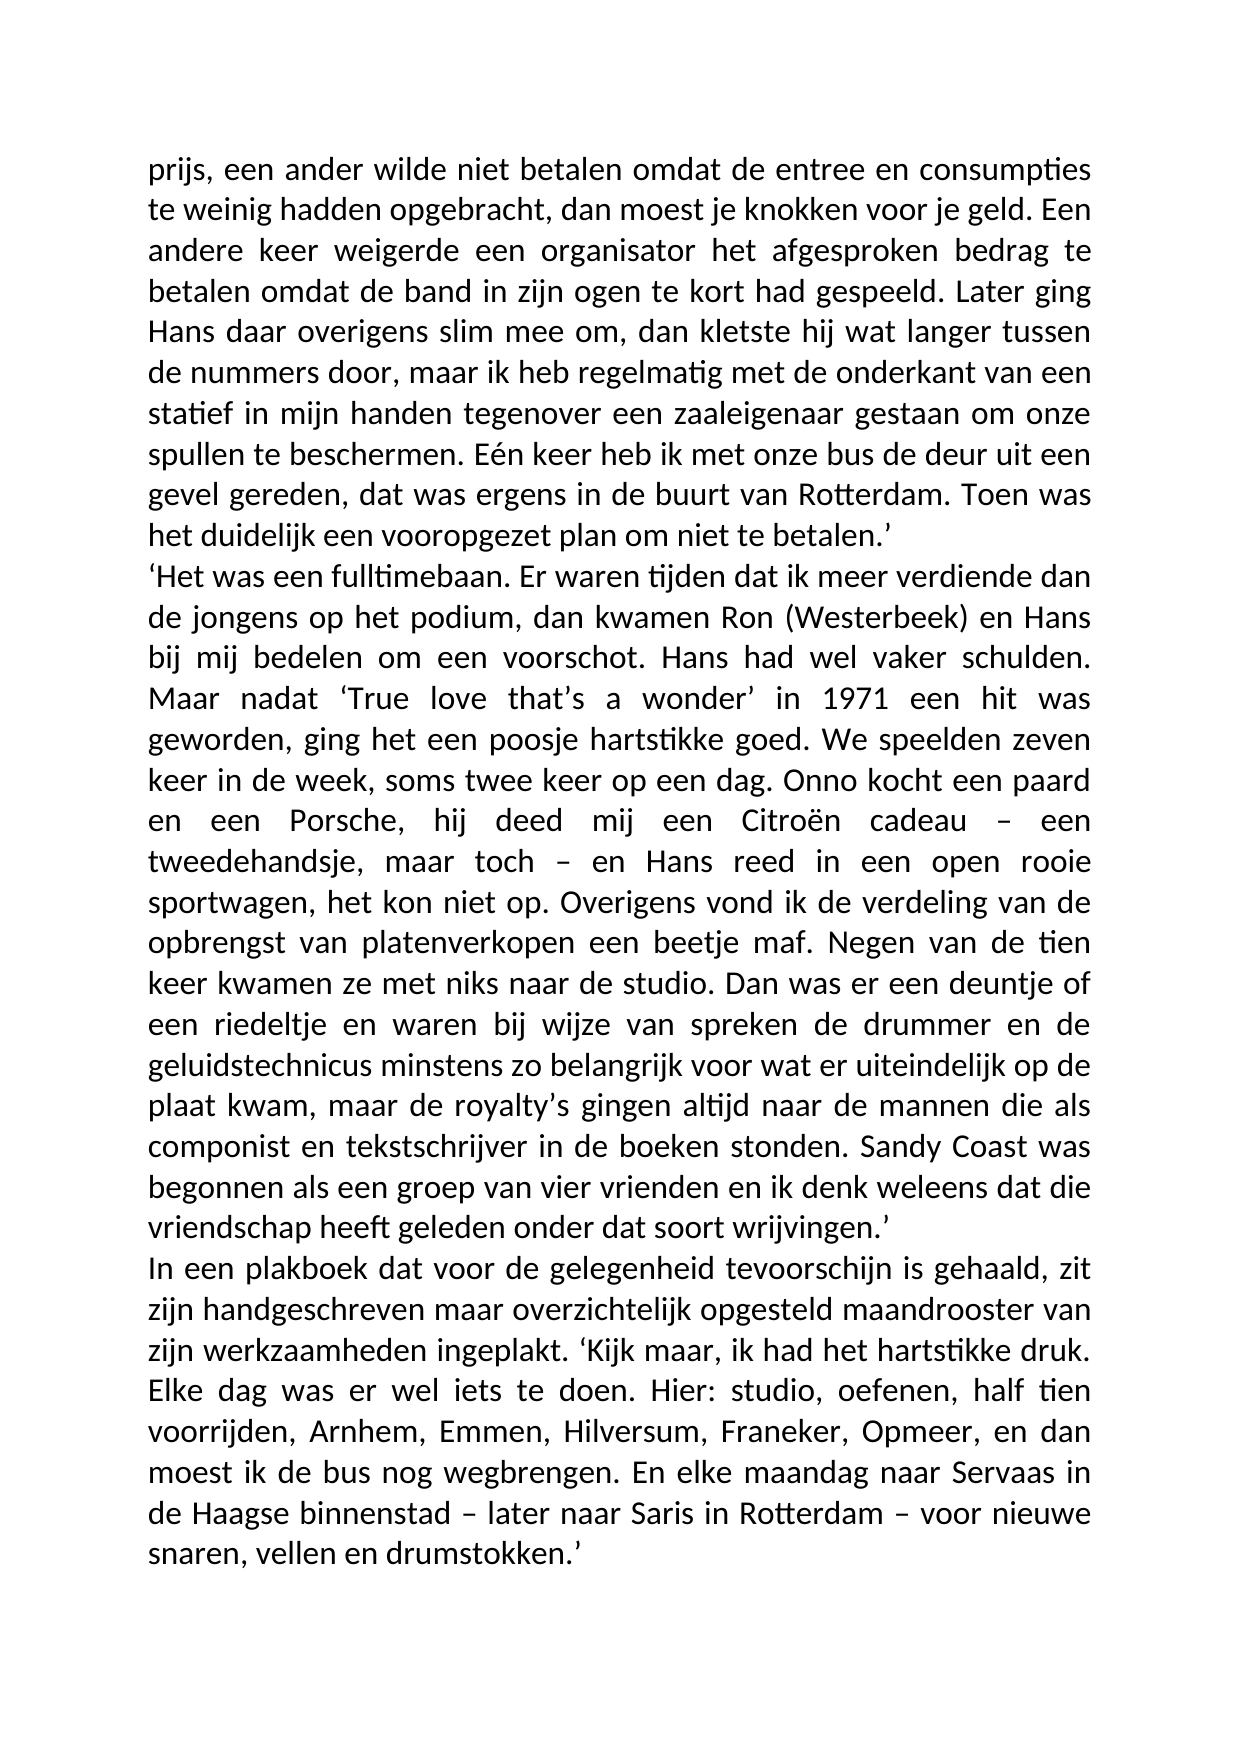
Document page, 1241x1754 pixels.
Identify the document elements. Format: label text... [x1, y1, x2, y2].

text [148, 148, 1093, 555]
text ‘Het was een fulltimebaan. Er waren tijden dat ik meer verdiende dan de jongens op het podium, dan kwamen Ron (Westerbeek) en Hans bij mij bedelen om een voorschot. Hans had wel vaker schulden. Maar nadat ‘True love that’s a wonder’ in 1971 een hit was geworden, ging het een poosje hartstikke goed. We speelden zeven keer in de week, soms twee keer op een dag. Onno kocht een paard en een Porsche, hij deed mij een Citroën cadeau – een tweedehandsje, maar toch – en Hans reed in een open rooie sportwagen, het kon niet op. Overigens vond ik de verdeling van de opbrengst van platenverkopen een beetje maf. Negen van de tien keer kwamen ze met niks naar de studio. Dan was er een deuntje of een riedeltje en waren bij wijze van spreken de drummer en de geluidstechnicus minstens zo belangrijk voor wat er uiteindelijk op de plaat kwam, maar de royalty’s gingen altijd naar de mannen die als componist en tekstschrijver in de boeken stonden. Sandy Coast was begonnen als een groep van vier vrienden en ik denk weleens dat die vriendschap heeft geleden onder dat soort wrijvingen.’ [148, 555, 1093, 1247]
text In een plakboek dat voor de gelegenheid tevoorschijn is gehaald, zit zijn handgeschreven maar overzichtelijk opgesteld maandrooster van zijn werkzaamheden ingeplakt. ‘Kijk maar, ik had het hartstikke druk. Elke dag was er wel iets te doen. Hier: studio, oefenen, half tien voorrijden, Arnhem, Emmen, Hilversum, Franeker, Opmeer, en dan moest ik de bus nog wegbrengen. En elke maandag naar Servaas in de Haagse binnenstad – later naar Saris in Rotterdam – voor nieuwe snaren, vellen en drumstokken.’ [148, 1247, 1093, 1573]
